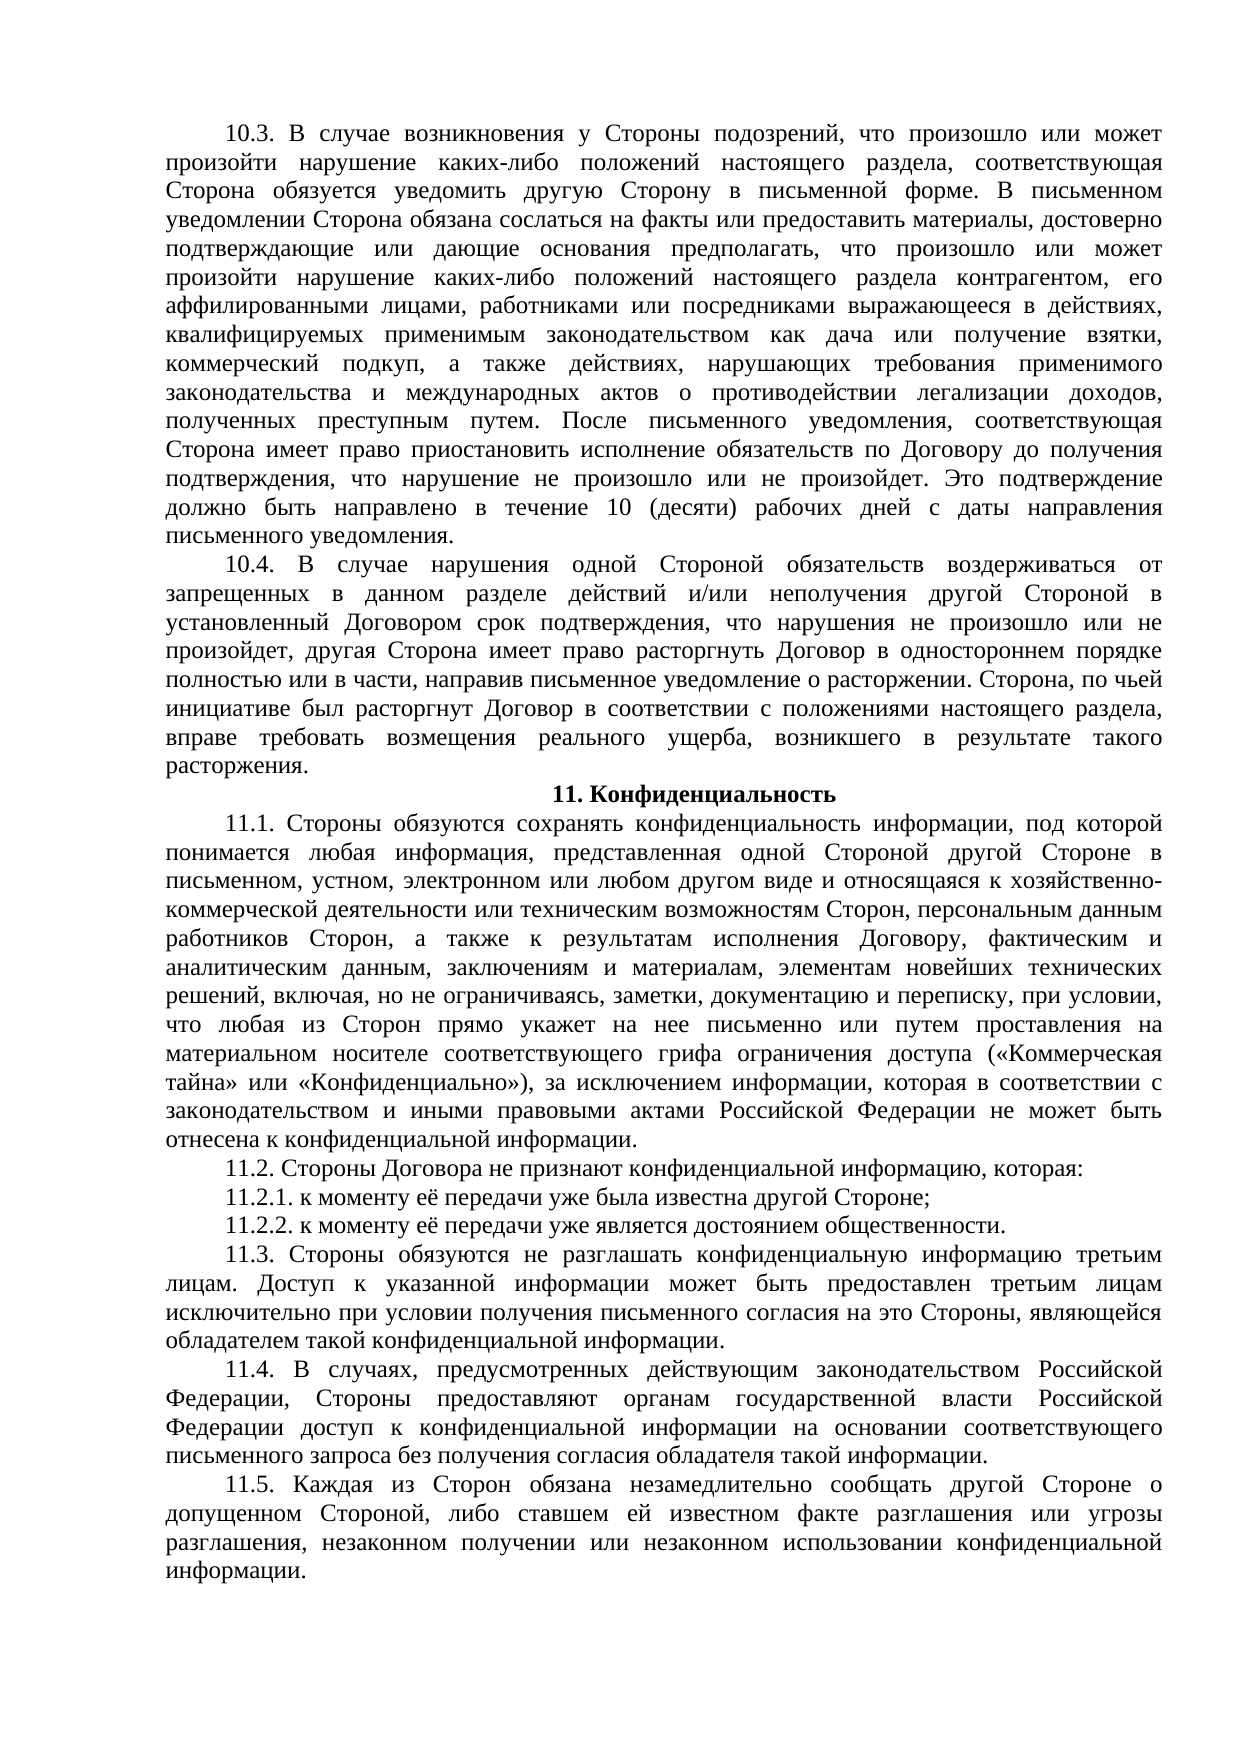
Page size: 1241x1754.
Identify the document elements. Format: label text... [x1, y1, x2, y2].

text 11.1. Стороны обязуются сохранять конфиденциальность информации, под которой понимается любая информация, представленная одной Стороной другой Стороне в письменном, устном, электронном или любом другом виде и относящаяся к хозяйственно-коммерческой деятельности или техническим возможностям Сторон, персональным данным работников Сторон, а также к результатам исполнения Договору, фактическим и аналитическим данным, заключениям и материалам, элементам новейших технических решений, включая, но не ограничиваясь, заметки, документацию и переписку, при условии, что любая из Сторон прямо укажет на нее письменно или путем проставления на материальном носителе соответствующего грифа ограничения доступа («Коммерческая тайна» или «Конфиденциально»), за исключением информации, которая в соответствии с законодательством и иными правовыми актами Российской Федерации не может быть отнесена к конфиденциальной информации. [165, 808, 1163, 1153]
text 11.2.2. к моменту её передачи уже является достоянием общественности. [165, 1211, 1163, 1239]
text 11.4. В случаях, предусмотренных действующим законодательством Российской Федерации, Стороны предоставляют органам государственной власти Российской Федерации доступ к конфиденциальной информации на основании соответствующего письменного запроса без получения согласия обладателя такой информации. [165, 1354, 1163, 1469]
text 11.2.1. к моменту её передачи уже была известна другой Стороне; [165, 1182, 1163, 1211]
text 11. Конфиденциальность [165, 779, 1163, 808]
text 10.4. В случае нарушения одной Стороной обязательств воздерживаться от запрещенных в данном разделе действий и/или неполучения другой Стороной в установленный Договором срок подтверждения, что нарушения не произошло или не произойдет, другая Сторона имеет право расторгнуть Договор в одностороннем порядке полностью или в части, направив письменное уведомление о расторжении. Сторона, по чьей инициативе был расторгнут Договор в соответствии с положениями настоящего раздела, вправе требовать возмещения реального ущерба, возникшего в результате такого расторжения. [165, 549, 1163, 779]
text 10.3. В случае возникновения у Стороны подозрений, что произошло или может произойти нарушение каких-либо положений настоящего раздела, соответствующая Сторона обязуется уведомить другую Сторону в письменной форме. В письменном уведомлении Сторона обязана сослаться на факты или предоставить материалы, достоверно подтверждающие или дающие основания предполагать, что произошло или может произойти нарушение каких-либо положений настоящего раздела контрагентом, его аффилированными лицами, работниками или посредниками выражающееся в действиях, квалифицируемых применимым законодательством как дача или получение взятки, коммерческий подкуп, а также действиях, нарушающих требования применимого законодательства и международных актов о противодействии легализации доходов, полученных преступным путем. После письменного уведомления, соответствующая Сторона имеет право приостановить исполнение обязательств по Договору до получения подтверждения, что нарушение не произошло или не произойдет. Это подтверждение должно быть направлено в течение 10 (десяти) рабочих дней с даты направления письменного уведомления. [165, 118, 1163, 549]
text 11.5. Каждая из Сторон обязана незамедлительно сообщать другой Стороне о допущенном Стороной, либо ставшем ей известном факте разглашения или угрозы разглашения, незаконном получении или незаконном использовании конфиденциальной информации. [165, 1469, 1163, 1584]
text 11.3. Стороны обязуются не разглашать конфиденциальную информацию третьим лицам. Доступ к указанной информации может быть предоставлен третьим лицам исключительно при условии получения письменного согласия на это Стороны, являющейся обладателем такой конфиденциальной информации. [165, 1239, 1163, 1354]
text 11.2. Стороны Договора не признают конфиденциальной информацию, которая: [165, 1153, 1163, 1182]
